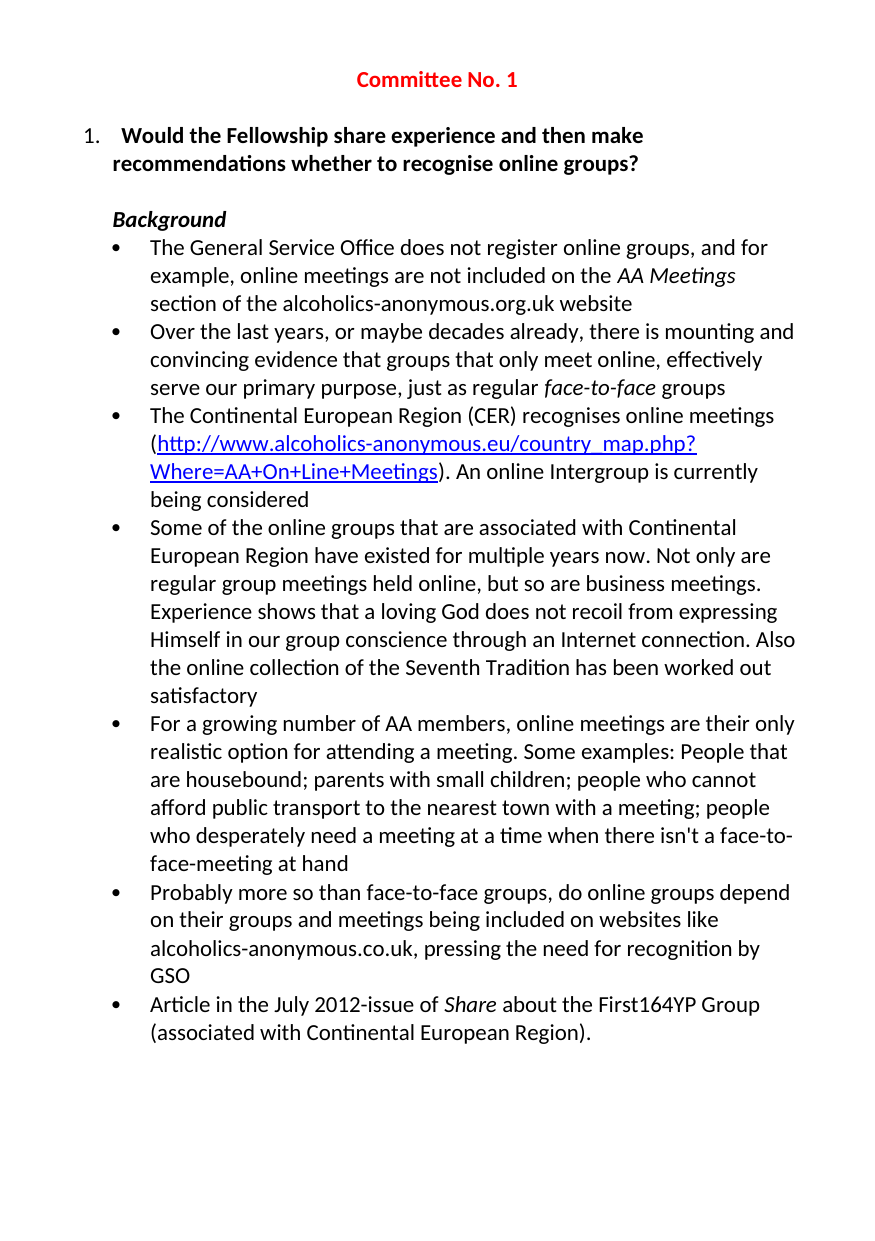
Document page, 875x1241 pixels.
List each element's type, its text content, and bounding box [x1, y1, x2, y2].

list Some of the online groups that are associated with Continental European Region have existed for multiple years now. Not only are regular group meetings held online, but so are business meetings. Experience shows that a loving God does not recoil from expressing Himself in our group conscience through an Internet connection. Also the online collection of the Seventh Tradition has been worked out satisfactory [112, 513, 799, 709]
list Over the last years, or maybe decades already, there is mounting and convincing evidence that groups that only meet online, effectively serve our primary purpose, just as regular face-to-face groups [112, 317, 799, 401]
list Article in the July 2012-issue of Share about the First164YP Group (associated with Continental European Region). [112, 990, 799, 1046]
list The General Service Office does not register online groups, and for example, online meetings are not included on the AA Meetings section of the alcoholics-anonymous.org.uk website [112, 233, 799, 317]
list Probably more so than face-to-face groups, do online groups depend on their groups and meetings being included on websites like alcoholics-anonymous.co.uk, pressing the need for recognition by GSO [112, 878, 799, 990]
list The Continental European Region (CER) recognises online meetings (http://www.alcoholics-anonymous.eu/country_map.php?Where=AA+On+Line+Meetings). An online Intergroup is currently being considered [112, 401, 799, 513]
text 1. Would the Fellowship share experience and then make recommendations whether to recognise online groups? Background [83, 121, 799, 233]
list For a growing number of AA members, online meetings are their only realistic option for attending a meeting. Some examples: People that are housebound; parents with small children; people who cannot afford public transport to the nearest town with a meeting; people who desperately need a meeting at a time when there isn't a face-to-face-meeting at hand [112, 709, 799, 878]
text Committee No. 1 [75, 65, 799, 93]
